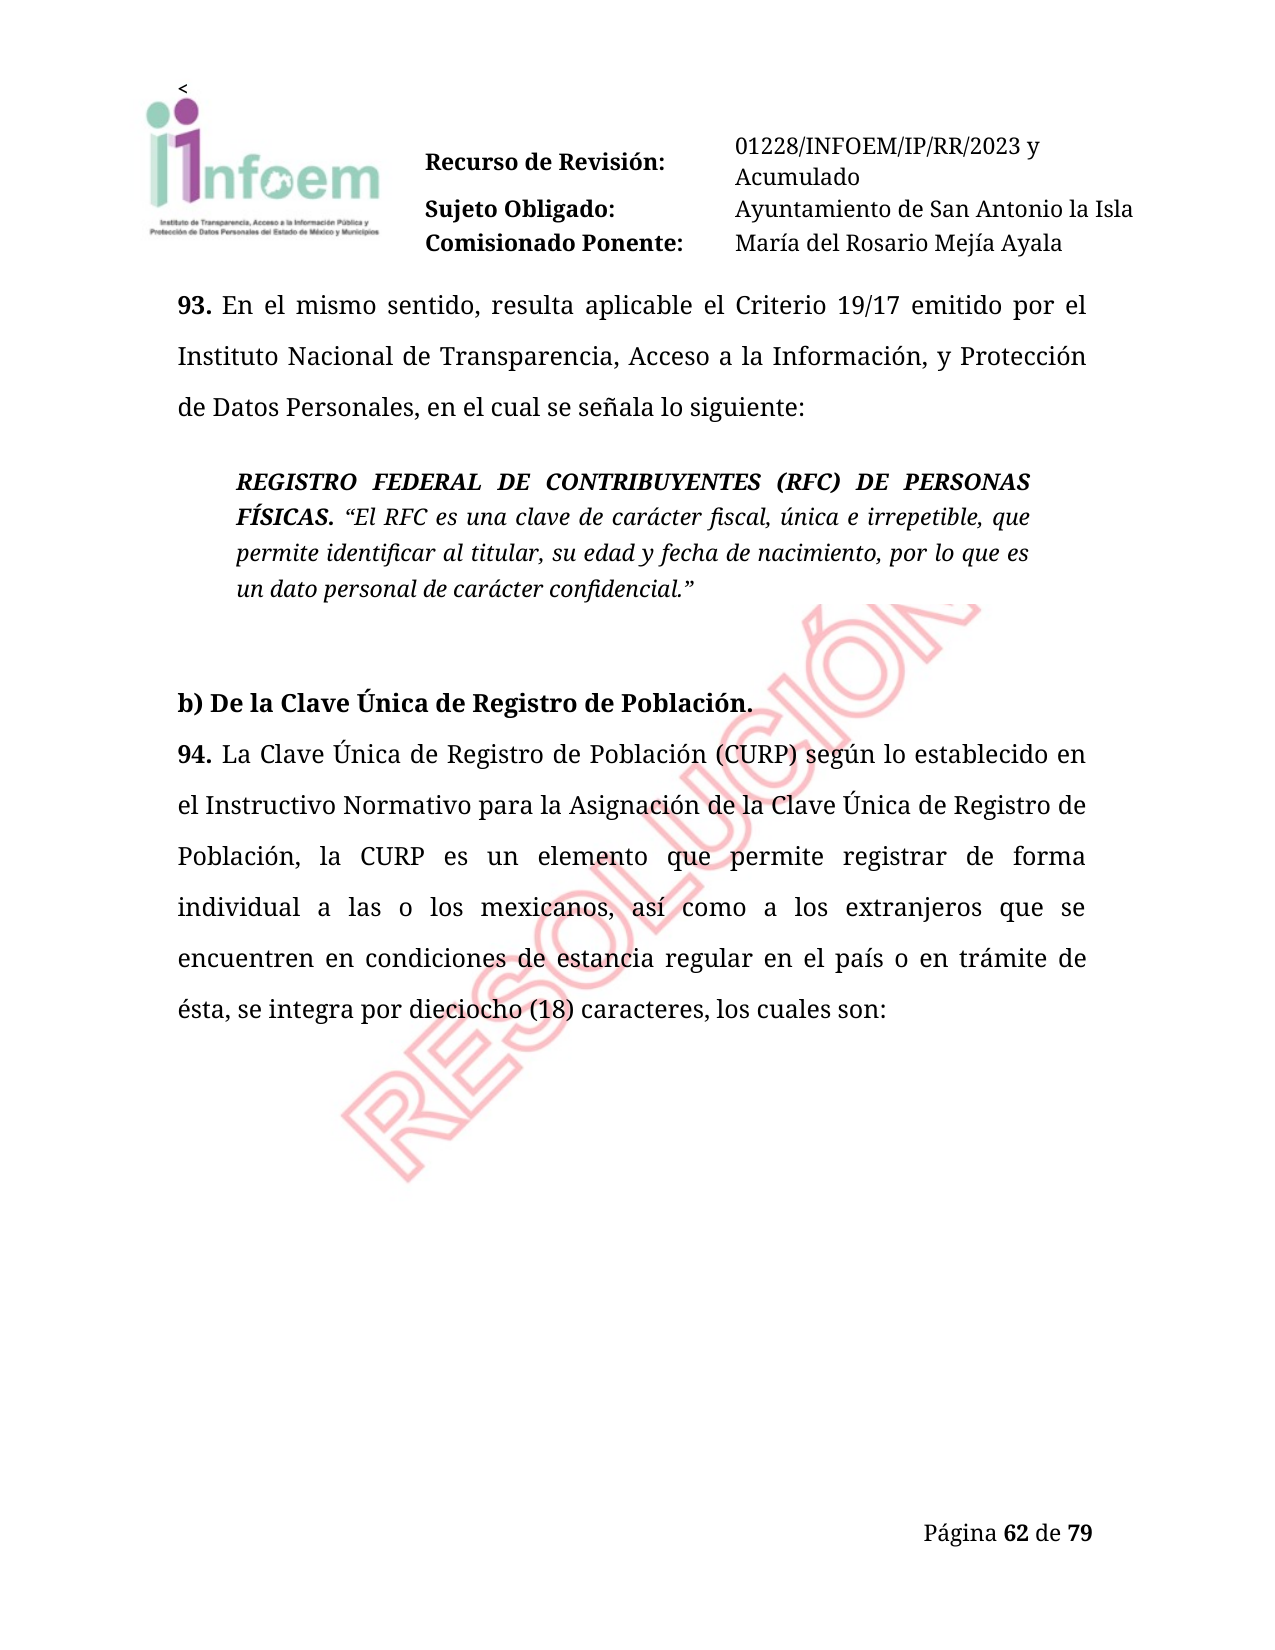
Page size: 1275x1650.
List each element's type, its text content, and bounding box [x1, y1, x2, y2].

picture [31, 28, 1260, 1641]
list En el mismo sentido, resulta aplicable el Criterio 19/17 emitido por el Instituto Nacional de Transparencia, Acceso a la Información, y Protección de Datos Personales, en el cual se señala lo siguiente: [177, 287, 1087, 423]
text REGISTRO FEDERAL DE CONTRIBUYENTES (RFC) DE PERSONAS FÍSICAS. “El RFC es una clave de carácter fiscal, única e irrepetible, que permite identificar al titular, su edad y fecha de nacimiento, por lo que es un dato personal de carácter confidencial.” [236, 465, 1034, 604]
list La Clave Única de Registro de Población (CURP) según lo establecido en el Instructivo Normativo para la Asignación de la Clave Única de Registro de Población, la CURP es un elemento que permite registrar de forma individual a las o los mexicanos, así como a los extranjeros que se encuentren en condiciones de estancia regular en el país o en trámite de ésta, se integra por dieciocho (18) caracteres, los cuales son: [177, 736, 1087, 1026]
list b) De la Clave Única de Registro de Población. [177, 685, 1087, 719]
